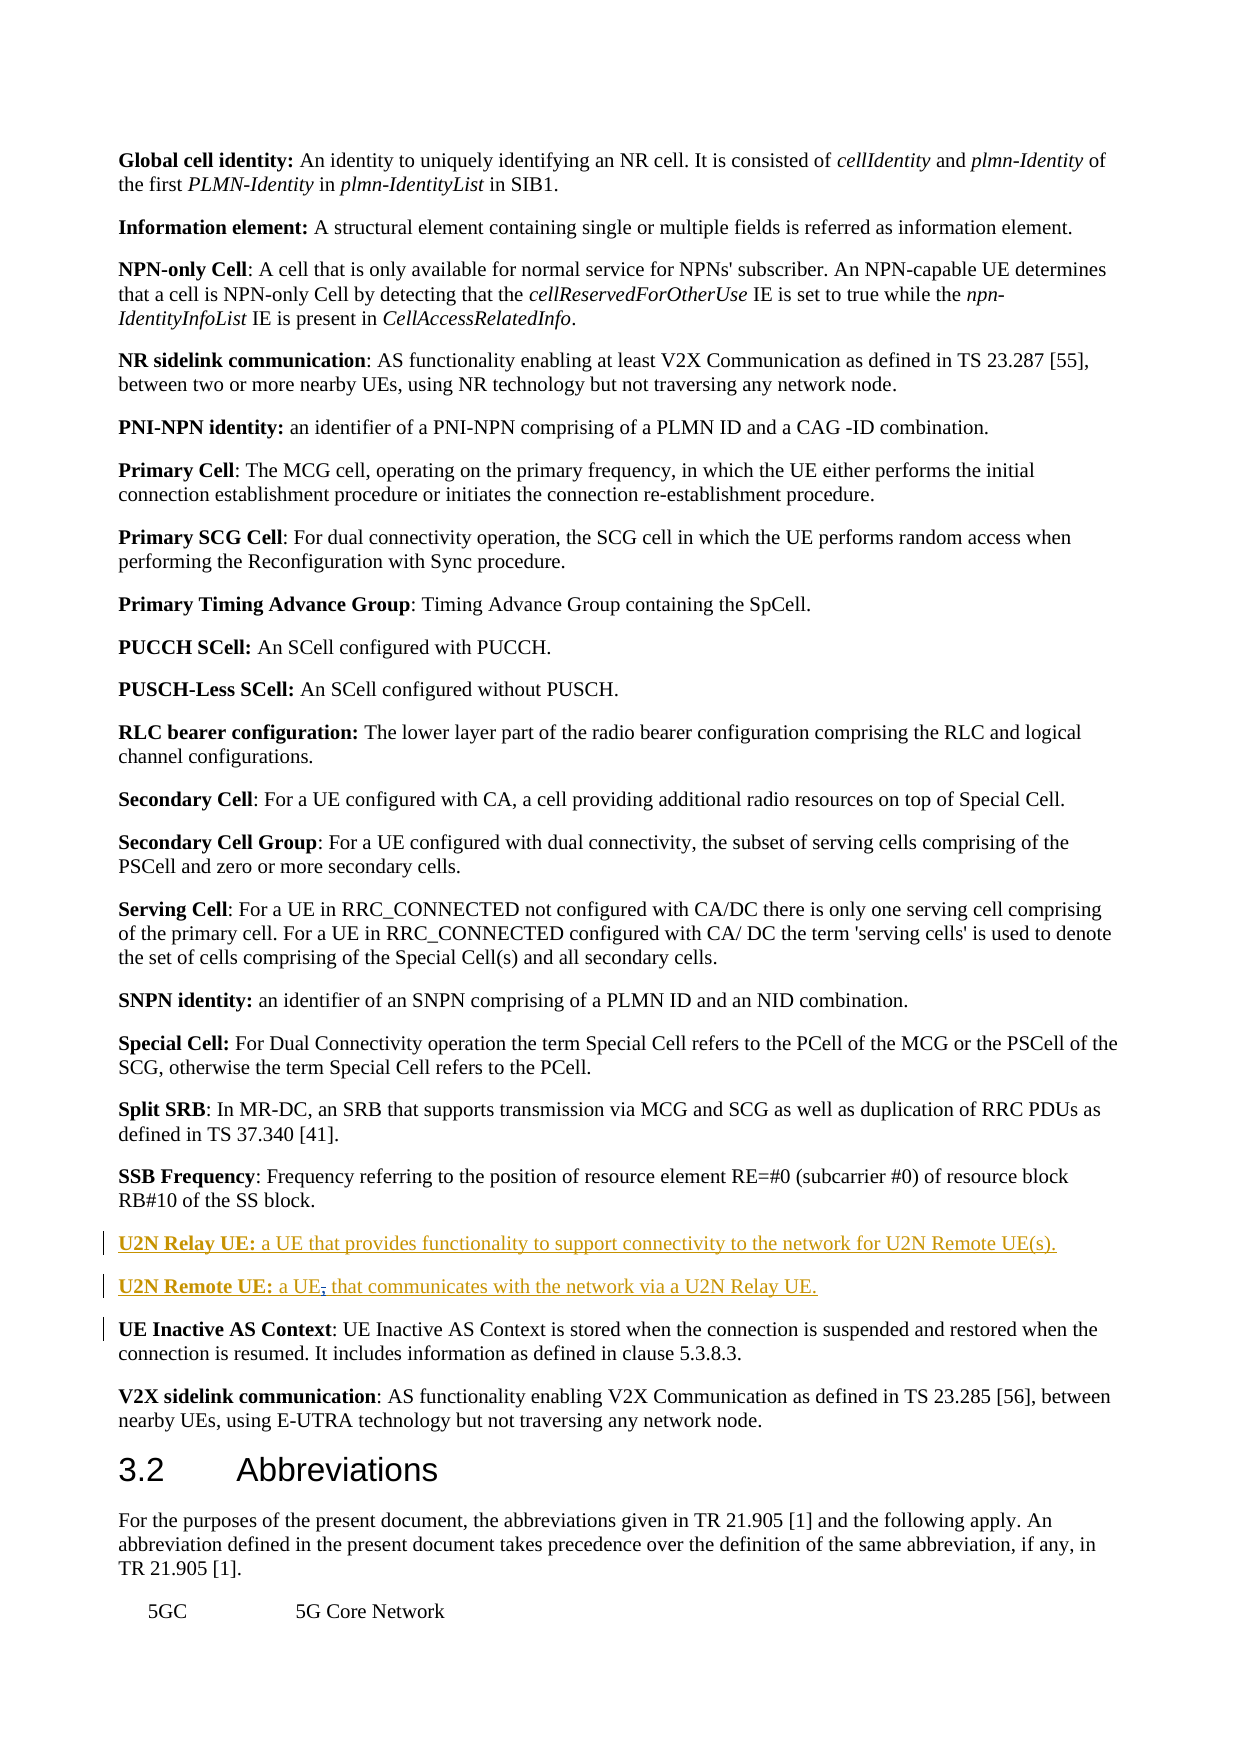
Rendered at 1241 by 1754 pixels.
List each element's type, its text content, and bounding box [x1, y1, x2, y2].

text Primary Timing Advance Group: Timing Advance Group containing the SpCell. [118, 592, 1122, 616]
text PUSCH-Less SCell: An SCell configured without PUSCH. [118, 677, 1122, 701]
text SNPN identity: an identifier of an SNPN comprising of a PLMN ID and an NID combination. [118, 988, 1122, 1012]
text UE Inactive AS Context: UE Inactive AS Context is stored when the connection is suspended and restored when the connection is resumed. It includes information as defined in clause 5.3.8.3. [118, 1317, 1122, 1365]
text Secondary Cell Group: For a UE configured with dual connectivity, the subset of serving cells comprising of the PSCell and zero or more secondary cells. [118, 830, 1122, 878]
text Secondary Cell: For a UE configured with CA, a cell providing additional radio resources on top of Special Cell. [118, 787, 1122, 811]
text SSB Frequency: Frequency referring to the position of resource element RE=#0 (subcarrier #0) of resource block RB#10 of the SS block. [118, 1164, 1122, 1212]
text Serving Cell: For a UE in RRC_CONNECTED not configured with CA/DC there is only one serving cell comprising of the primary cell. For a UE in RRC_CONNECTED configured with CA/ DC the term 'serving cells' is used to denote the set of cells comprising of the Special Cell(s) and all secondary cells. [118, 897, 1122, 969]
subtitle 3.2 Abbreviations [118, 1451, 1122, 1489]
text For the purposes of the present document, the abbreviations given in TR 21.905 [1] and the following apply. An abbreviation defined in the present document takes precedence over the definition of the same abbreviation, if any, in TR 21.905 [1]. [118, 1508, 1122, 1580]
text RLC bearer configuration: The lower layer part of the radio bearer configuration comprising the RLC and logical channel configurations. [118, 720, 1122, 768]
text Split SRB: In MR-DC, an SRB that supports transmission via MCG and SCG as well as duplication of RRC PDUs as defined in TS 37.340 [41]. [118, 1097, 1122, 1146]
text Special Cell: For Dual Connectivity operation the term Special Cell refers to the PCell of the MCG or the PSCell of the SCG, otherwise the term Special Cell refers to the PCell. [118, 1031, 1122, 1079]
text 5GC 5G Core Network [148, 1599, 1122, 1623]
text Information element: A structural element containing single or multiple fields is referred as information element. [118, 214, 1122, 239]
text NPN-only Cell: A cell that is only available for normal service for NPNs' subscriber. An NPN-capable UE determines that a cell is NPN-only Cell by detecting that the cellReservedForOtherUse IE is set to true while the npn-IdentityInfoList IE is present in CellAccessRelatedInfo. [118, 257, 1122, 329]
text Primary Cell: The MCG cell, operating on the primary frequency, in which the UE either performs the initial connection establishment procedure or initiates the connection re-establishment procedure. [118, 458, 1122, 506]
text V2X sidelink communication: AS functionality enabling V2X Communication as defined in TS 23.285 [56], between nearby UEs, using E-UTRA technology but not traversing any network node. [118, 1384, 1122, 1432]
text PUCCH SCell: An SCell configured with PUCCH. [118, 634, 1122, 659]
text Global cell identity: An identity to uniquely identifying an NR cell. It is consisted of cellIdentity and plmn-Identity of the first PLMN-Identity in plmn-IdentityList in SIB1. [118, 148, 1122, 196]
text Primary SCG Cell: For dual connectivity operation, the SCG cell in which the UE performs random access when performing the Reconfiguration with Sync procedure. [118, 525, 1122, 573]
text PNI-NPN identity: an identifier of a PNI-NPN comprising of a PLMN ID and a CAG -ID combination. [118, 415, 1122, 439]
text NR sidelink communication: AS functionality enabling at least V2X Communication as defined in TS 23.287 [55], between two or more nearby UEs, using NR technology but not traversing any network node. [118, 348, 1122, 396]
